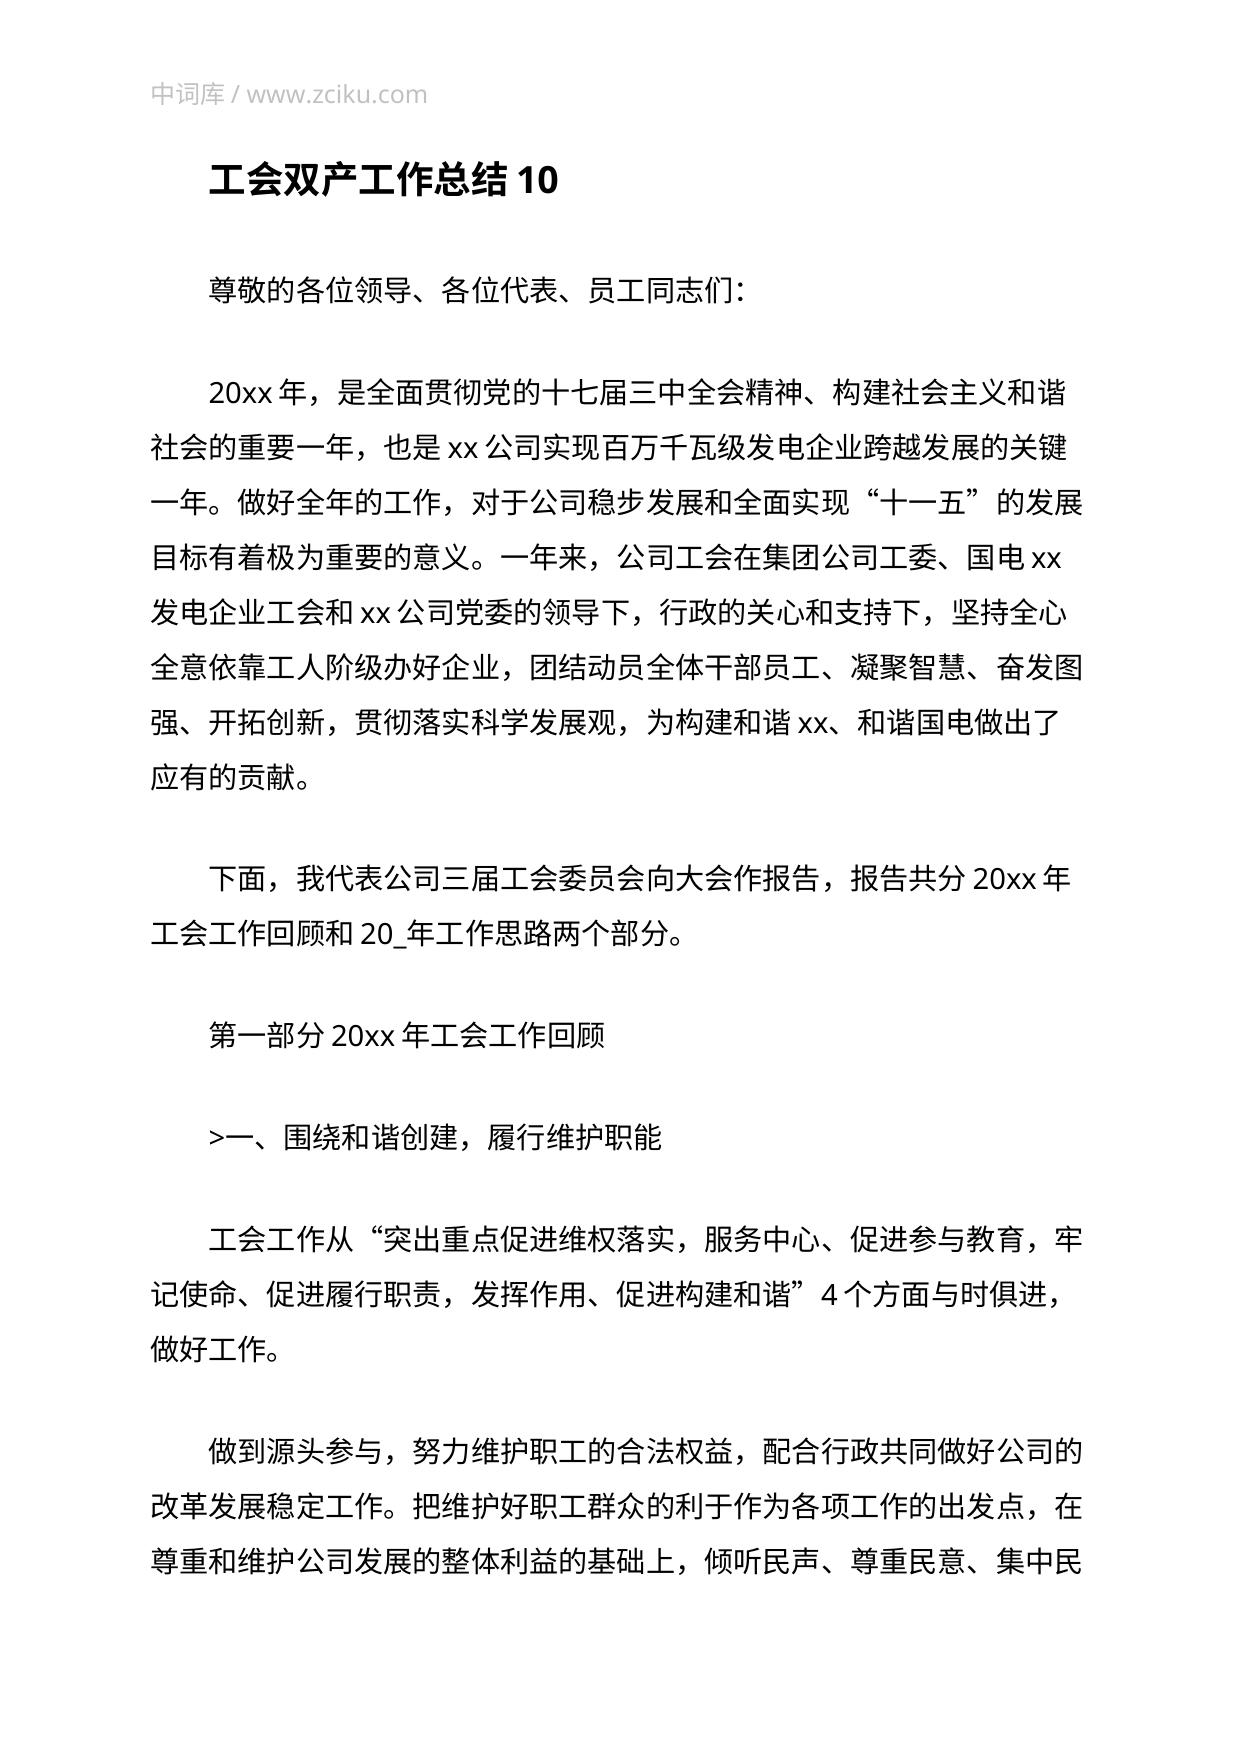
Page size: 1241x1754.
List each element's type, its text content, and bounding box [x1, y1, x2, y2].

text 第一部分20xx年工会工作回顾 [150, 1013, 1090, 1055]
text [150, 1428, 1090, 1581]
text 下面，我代表公司三届工会委员会向大会作报告，报告共分20xx年工会工作回顾和20_年工作思路两个部分。 [150, 856, 1090, 953]
text 工会工作从“突出重点促进维权落实，服务中心、促进参与教育，牢记使命、促进履行职责，发挥作用、促进构建和谐”4个方面与时俱进，做好工作。 [150, 1217, 1090, 1369]
text 尊敬的各位领导、各位代表、员工同志们： [150, 268, 1090, 310]
text 工会双产工作总结10 [150, 150, 1090, 204]
text 20xx年，是全面贯彻党的十七届三中全会精神、构建社会主义和谐社会的重要一年，也是xx公司实现百万千瓦级发电企业跨越发展的关键一年。做好全年的工作，对于公司稳步发展和全面实现“十一五”的发展目标有着极为重要的意义。一年来，公司工会在集团公司工委、国电xx发电企业工会和xx公司党委的领导下，行政的关心和支持下，坚持全心全意依靠工人阶级办好企业，团结动员全体干部员工、凝聚智慧、奋发图强、开拓创新，贯彻落实科学发展观，为构建和谐xx、和谐国电做出了应有的贡献。 [150, 369, 1090, 796]
text >一、围绕和谐创建，履行维护职能 [150, 1115, 1090, 1157]
